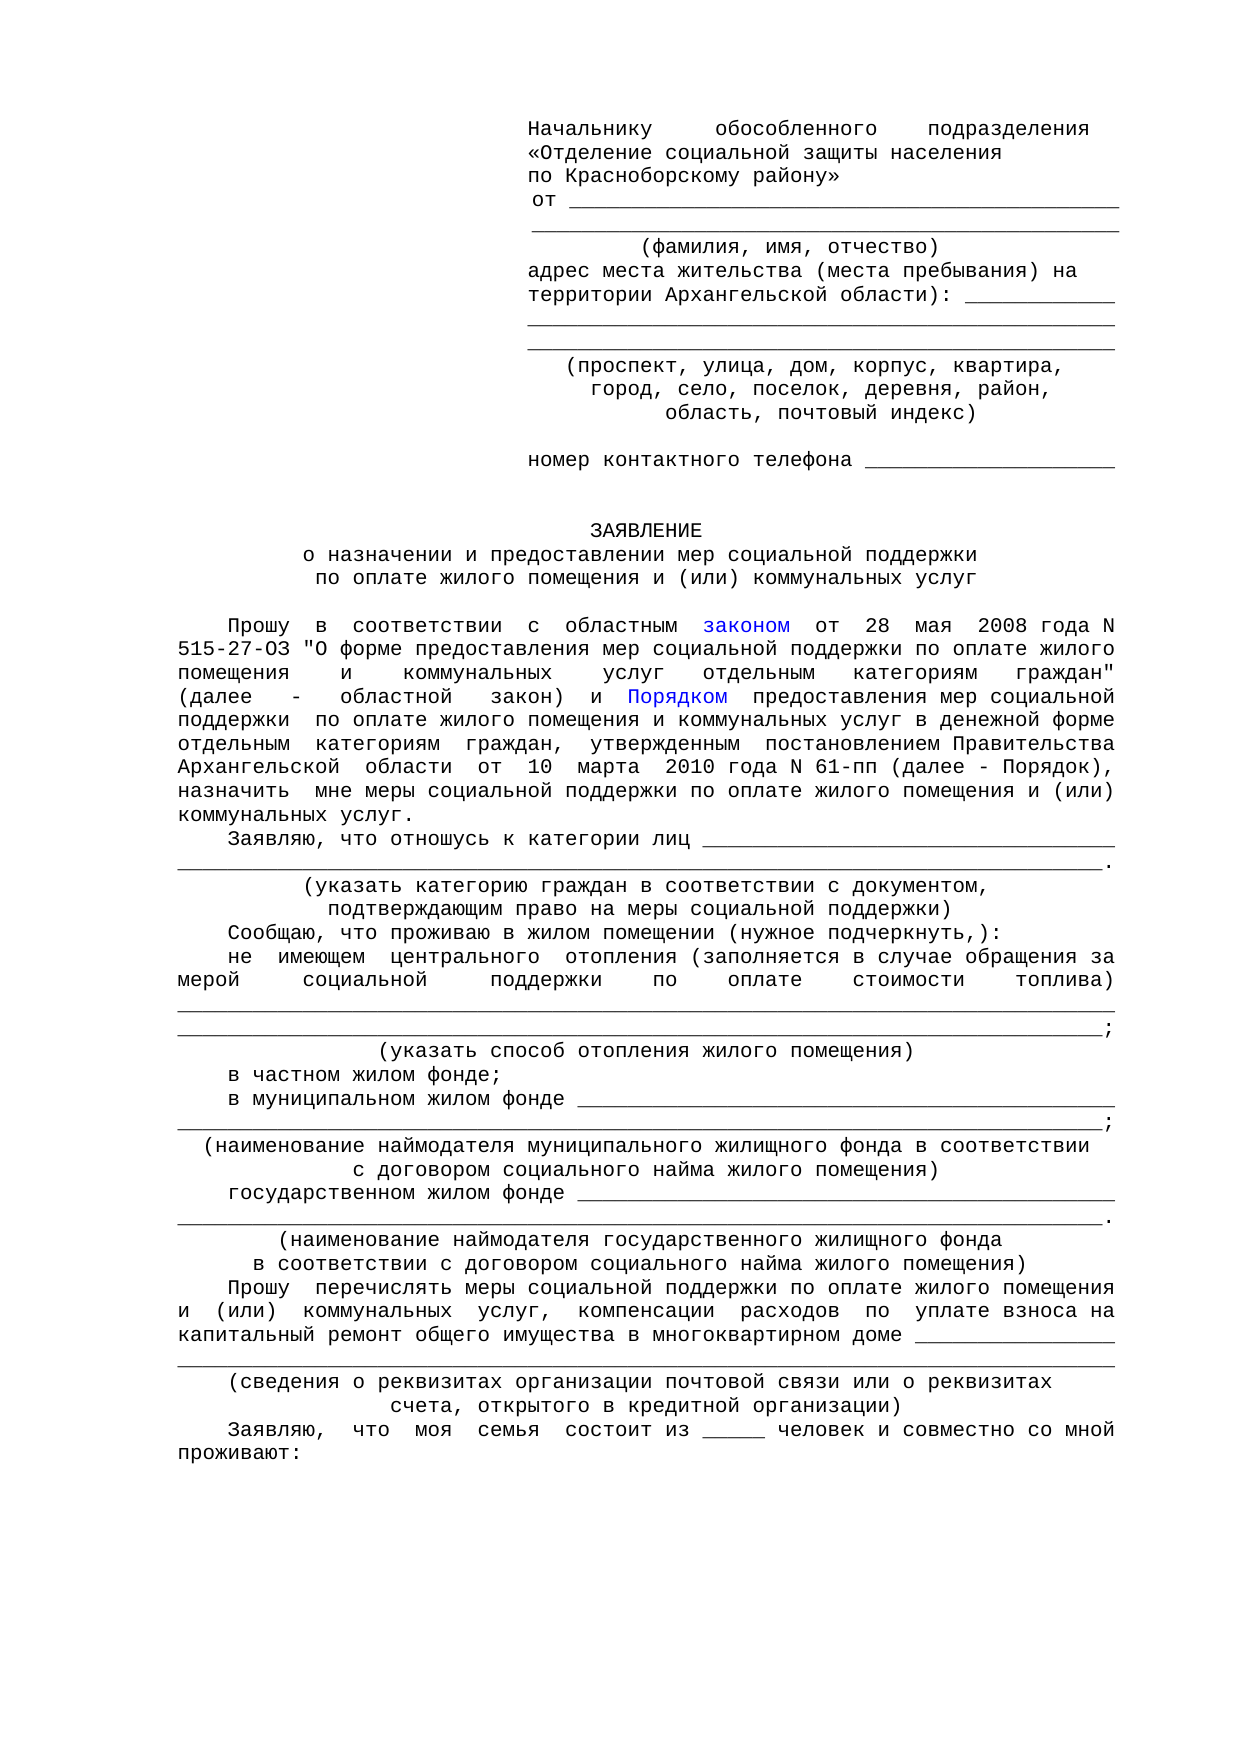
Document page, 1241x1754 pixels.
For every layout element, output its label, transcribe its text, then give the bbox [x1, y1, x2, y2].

text _______________________________________________ [177, 331, 1152, 354]
text мерой социальной поддержки по оплате стоимости топлива) [177, 969, 1152, 993]
text поддержки по оплате жилого помещения и коммунальных услуг в денежной форме [177, 709, 1152, 733]
text Сообщаю, что проживаю в жилом помещении (нужное подчеркнуть,): [177, 922, 1152, 946]
text коммунальных услуг. [177, 804, 1152, 827]
text Прошу перечислять меры социальной поддержки по оплате жилого помещения [177, 1277, 1152, 1300]
text ___________________________________________________________________________ [177, 993, 1152, 1017]
text Архангельской области от 10 марта 2010 года N 61-пп (далее - Порядок), [177, 757, 1152, 780]
text _______________________________________________ [532, 213, 1122, 236]
text в частном жилом фонде; [177, 1064, 1152, 1088]
text в муниципальном жилом фонде ___________________________________________ [177, 1088, 1152, 1111]
text Заявляю, что отношусь к категории лиц _________________________________ [177, 827, 1152, 851]
text адрес места жительства (места пребывания) на [177, 260, 1152, 284]
text не имеющем центрального отопления (заполняется в случае обращения за [177, 946, 1152, 969]
text подтверждающим право на меры социальной поддержки) [177, 898, 1152, 922]
text о назначении и предоставлении мер социальной поддержки [177, 544, 1152, 567]
text Заявляю, что моя семья состоит из _____ человек и совместно со мной [177, 1419, 1152, 1442]
text (указать категорию граждан в соответствии с документом, [177, 875, 1152, 898]
text (наименование наймодателя государственного жилищного фонда [177, 1229, 1152, 1253]
text область, почтовый индекс) [177, 402, 1152, 426]
text (проспект, улица, дом, корпус, квартира, [177, 354, 1152, 378]
text ЗАЯВЛЕНИЕ [177, 520, 1152, 544]
text ___________________________________________________________________________ [177, 1348, 1152, 1371]
text 515-27-ОЗ "О форме предоставления мер социальной поддержки по оплате жилого [177, 638, 1152, 662]
text __________________________________________________________________________; [177, 1017, 1152, 1040]
text помещения и коммунальных услуг отдельным категориям граждан" [177, 662, 1152, 686]
text Начальнику обособленного подразделения [453, 118, 1152, 142]
text и (или) коммунальных услуг, компенсации расходов по уплате взноса на [177, 1300, 1152, 1324]
text (наименование наймодателя муниципального жилищного фонда в соответствии [177, 1135, 1152, 1158]
text по оплате жилого помещения и (или) коммунальных услуг [177, 567, 1152, 591]
text назначить мне меры социальной поддержки по оплате жилого помещения и (или) [177, 780, 1152, 804]
text (сведения о реквизитах организации почтовой связи или о реквизитах [177, 1371, 1152, 1395]
text (далее - областной закон) и Порядком предоставления мер социальной [177, 686, 1152, 709]
text номер контактного телефона ____________________ [177, 449, 1152, 473]
text государственном жилом фонде ___________________________________________ [177, 1182, 1152, 1206]
text __________________________________________________________________________. [177, 851, 1152, 875]
text от ____________________________________________ [532, 189, 1122, 213]
text (указать способ отопления жилого помещения) [177, 1040, 1152, 1064]
text территории Архангельской области): ____________ [177, 284, 1152, 307]
text «Отделение социальной защиты населения [527, 142, 1152, 165]
text в соответствии с договором социального найма жилого помещения) [177, 1253, 1152, 1277]
text _______________________________________________ [177, 307, 1152, 331]
text счета, открытого в кредитной организации) [177, 1395, 1152, 1419]
text Прошу в соответствии с областным законом от 28 мая 2008 года N [177, 615, 1152, 638]
text __________________________________________________________________________. [177, 1206, 1152, 1229]
text с договором социального найма жилого помещения) [177, 1158, 1152, 1182]
text по Красноборскому району» [527, 165, 1152, 189]
text отдельным категориям граждан, утвержденным постановлением Правительства [177, 733, 1152, 757]
text город, село, поселок, деревня, район, [177, 378, 1152, 402]
text (фамилия, имя, отчество) [177, 236, 1152, 260]
text капитальный ремонт общего имущества в многоквартирном доме ________________ [177, 1324, 1152, 1348]
text проживают: [177, 1442, 1152, 1466]
text __________________________________________________________________________; [177, 1111, 1152, 1135]
